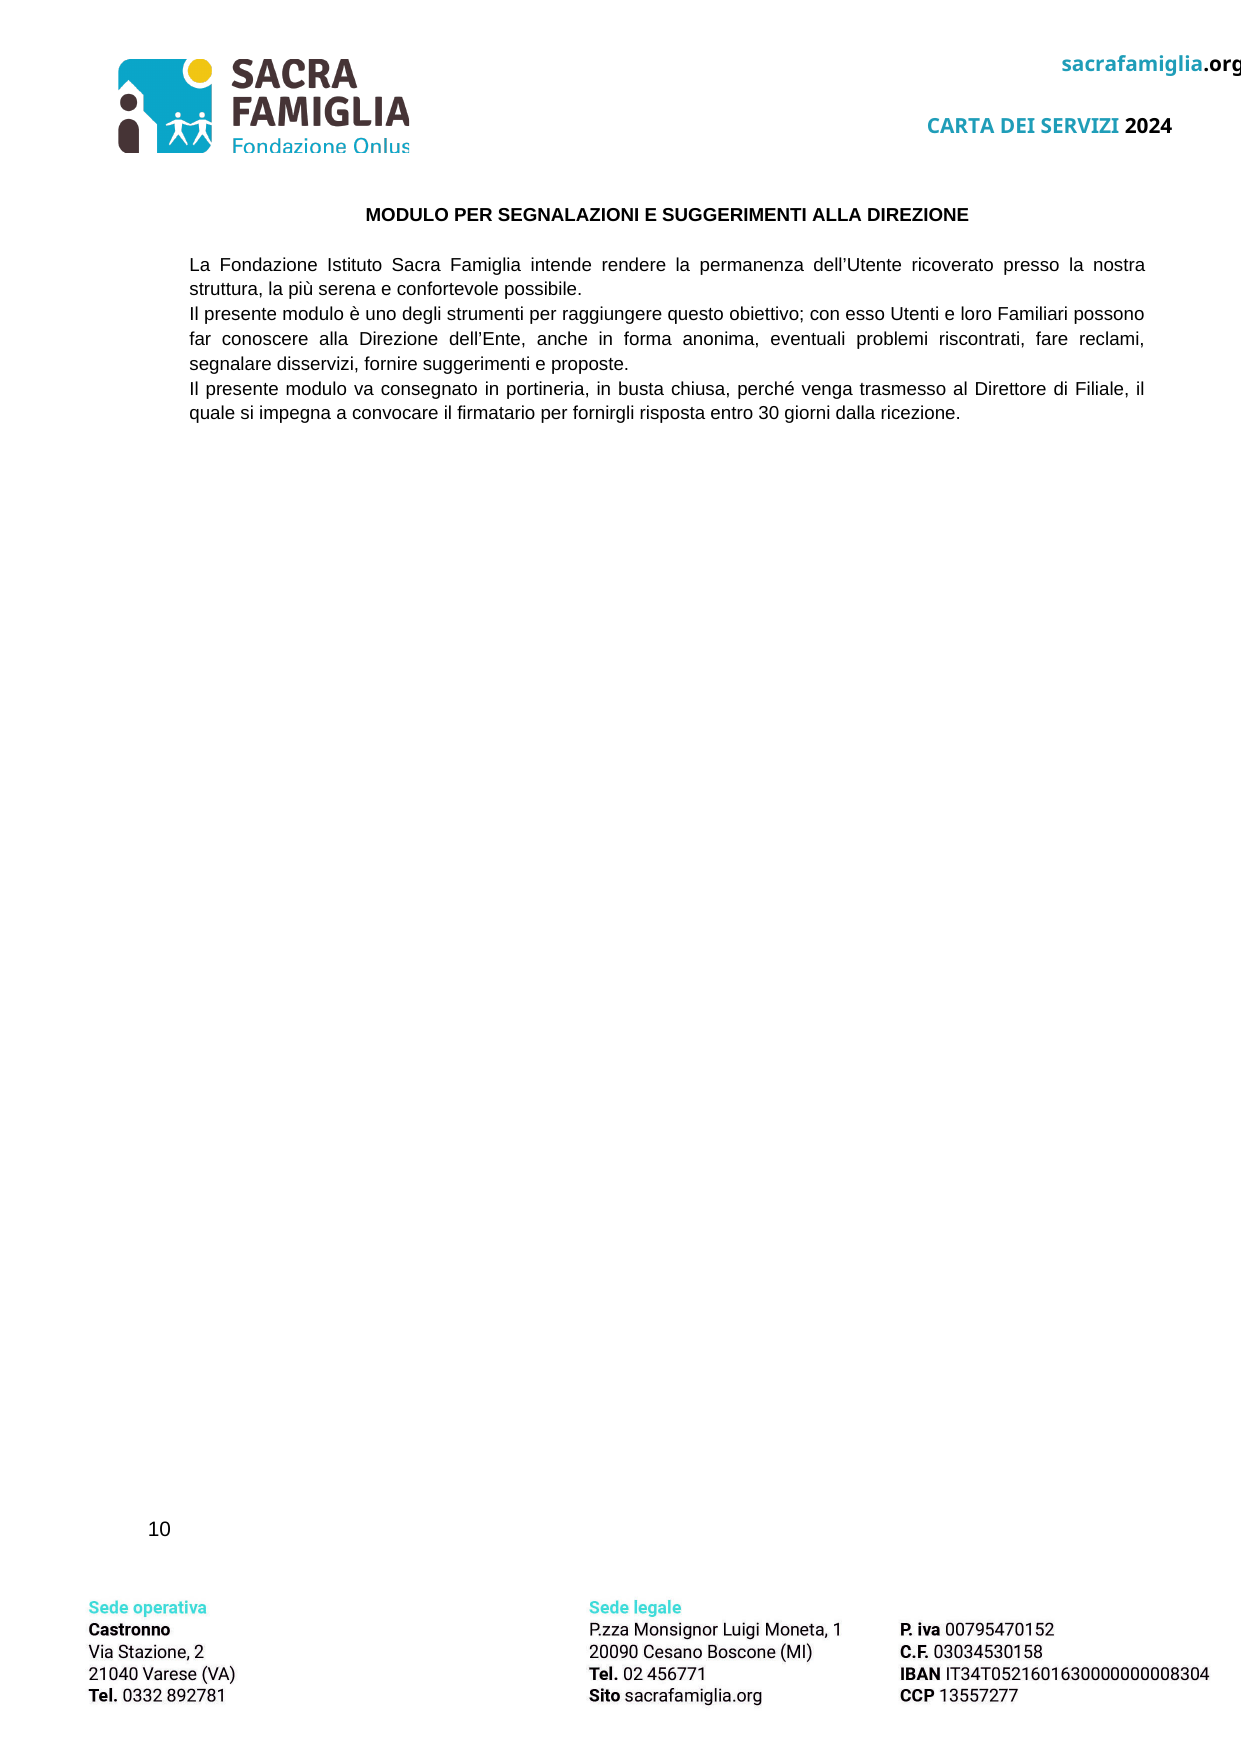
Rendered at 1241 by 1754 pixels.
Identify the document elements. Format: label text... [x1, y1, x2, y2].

text Il presente modulo è uno degli strumenti per raggiungere questo obiettivo; con esso Utenti e loro Familiari possono far conoscere alla Direzione dell’Ente, anche in forma anonima, eventuali problemi riscontrati, fare reclami, segnalare disservizi, fornire suggerimenti e proposte. [189, 303, 1146, 374]
picture [29, 1540, 1241, 1754]
text La Fondazione Istituto Sacra Famiglia intende rendere la permanenza dell’Utente ricoverato presso la nostra struttura, la più serena e confortevole possibile. [189, 253, 1146, 300]
text Il presente modulo va consegnato in portineria, in busta chiusa, perché venga trasmesso al Direttore di Filiale, il quale si impegna a convocare il firmatario per fornirgli risposta entro 30 giorni dalla ricezione. [189, 377, 1146, 424]
text MODULO PER SEGNALAZIONI E SUGGERIMENTI ALLA DIREZIONE [189, 204, 1146, 225]
